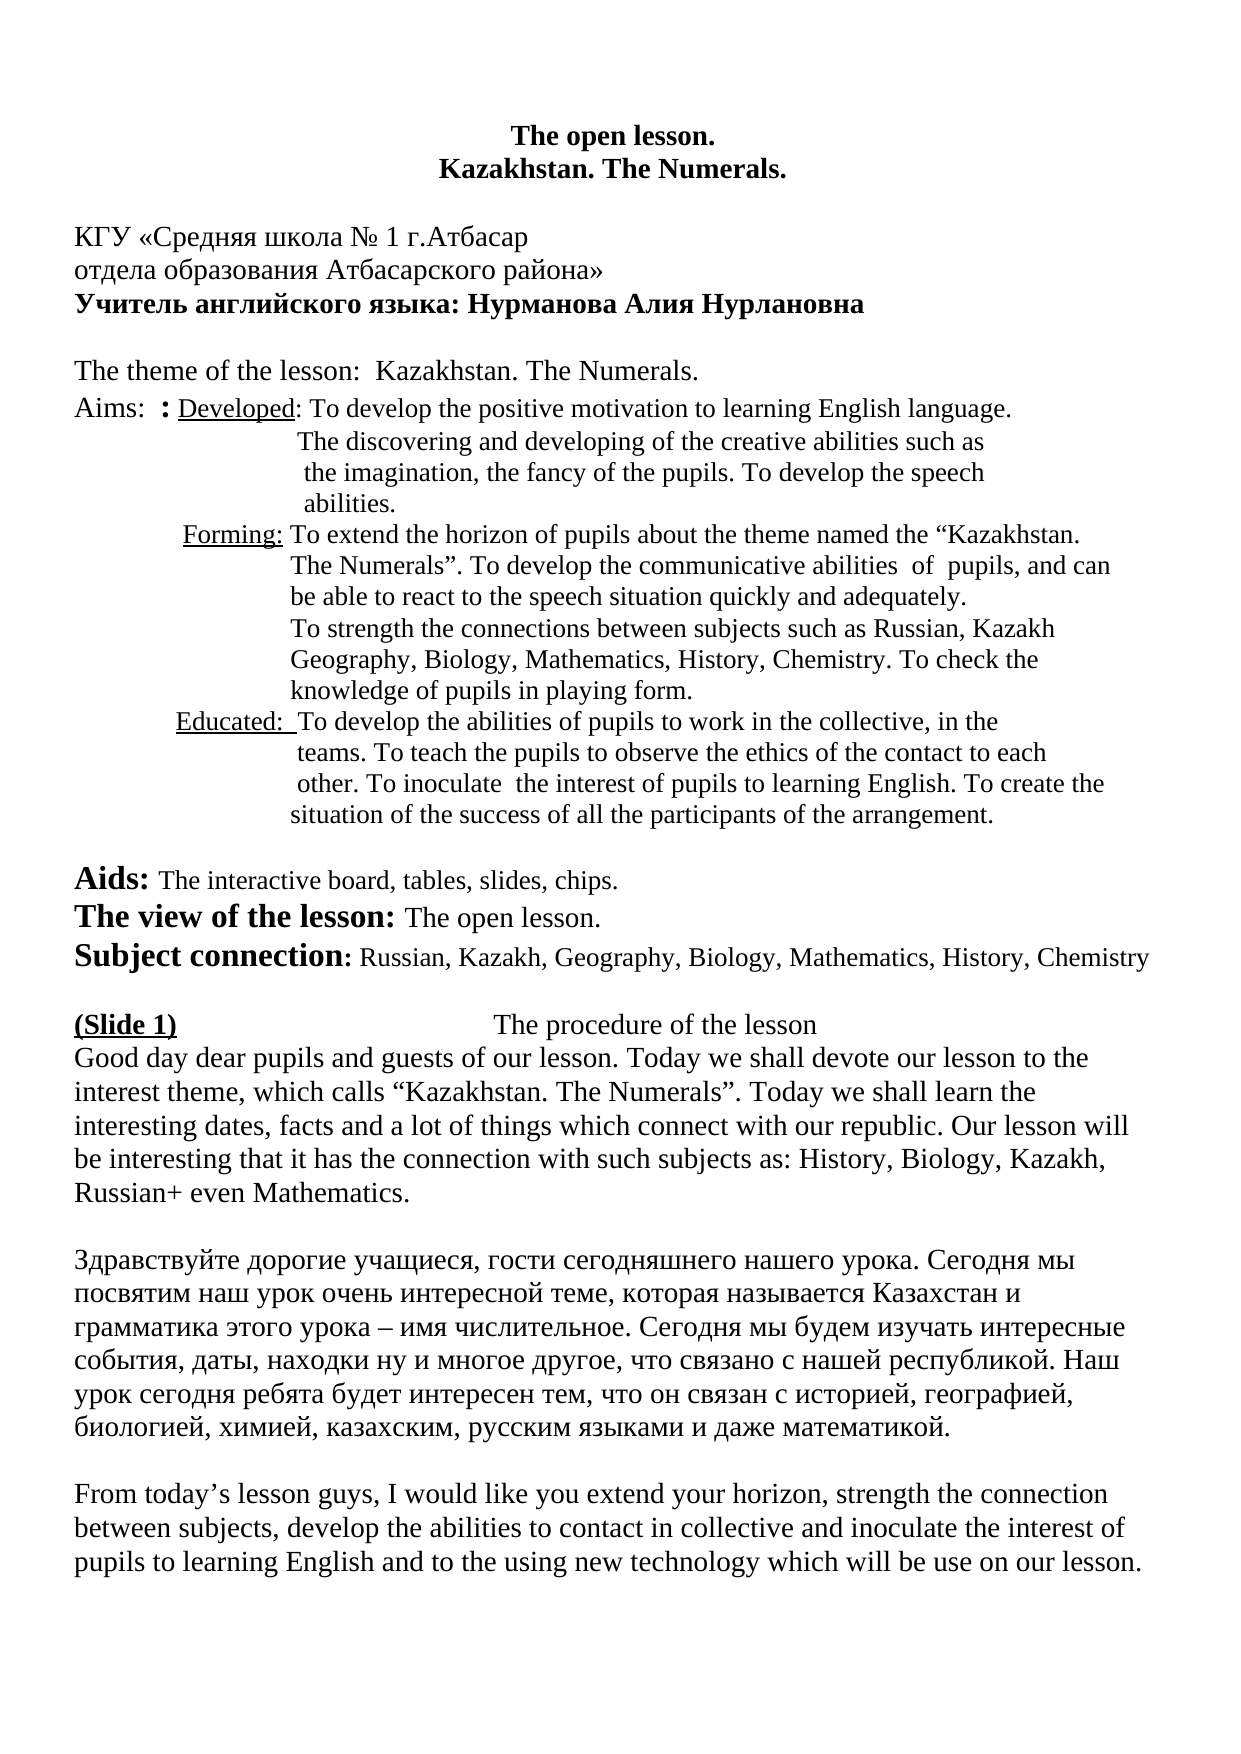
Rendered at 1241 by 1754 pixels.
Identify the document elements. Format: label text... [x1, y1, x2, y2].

text the imagination, the fancy of the pupils. To develop the speech [74, 456, 1152, 487]
text situation of the success of all the participants of the arrangement. [74, 798, 1152, 830]
text The theme of the lesson: . The Numerals. [74, 353, 1152, 386]
text КГУ «Средняя школа № 1 г.Атбасар [74, 219, 1152, 252]
text The view of the lesson: The open lesson. [74, 897, 1152, 935]
text Aims: : Developed: To develop the positive motivation to learning English language. [74, 386, 1152, 425]
text abilities. [74, 487, 1152, 518]
text Forming: To extend the horizon of pupils about the theme named the “. [74, 518, 1152, 549]
text The open lesson. [74, 118, 1152, 152]
text To strength the connections between subjects such as Russian, Kazakh [74, 612, 1152, 643]
text knowledge of pupils in playing form. [74, 674, 1152, 705]
text teams. To teach the pupils to observe the ethics of the contact to each [74, 736, 1152, 767]
text Good day dear pupils and guests of our lesson. Today we shall devote our lesson to the interest theme, which calls “. The Numerals”. Today we shall learn the interesting dates, facts and a lot of things which connect with our republic. Our lesson will be interesting that it has the connection with such subjects as: History, Biology, Kazakh, Russian+ even Mathematics. [74, 1041, 1152, 1208]
text Aids: The interactive board, tables, slides, chips. [74, 858, 1152, 897]
text Educated: To develop the abilities of pupils to work in the collective, in the [74, 705, 1152, 736]
text отдела образования Атбасарского района» [74, 252, 1152, 286]
text be able to react to the speech situation quickly and adequately. [74, 581, 1152, 612]
text Geography, Biology, Mathematics, History, Chemistry. To check the [74, 643, 1152, 674]
text From today’s lesson guys, I would like you extend your horizon, strength the connection between subjects, develop the abilities to contact in collective and inoculate the interest of pupils to learning English and to the using new technology which will be use on our lesson. [74, 1477, 1152, 1577]
text Учитель английского языка: Нурманова Алия Нурлановна [74, 286, 1152, 319]
text . The Numerals. [74, 152, 1152, 185]
text The discovering and developing of the creative abilities such as [74, 425, 1152, 456]
text (Slide 1) The procedure of the lesson [74, 1007, 1152, 1041]
text The Numerals”. To develop the communicative abilities of pupils, and can [74, 549, 1152, 581]
text Здравствуйте дорогие учащиеся, гости сегодняшнего нашего урока. Сегодня мы посвятим наш урок очень интересной теме, которая называется Казахстан и грамматика этого урока – имя числительное. Сегодня мы будем изучать интересные события, даты, находки ну и многое другое, что связано с нашей республикой. Наш урок сегодня ребята будет интересен тем, что он связан с историей, географией, биологией, химией, казахским, русским языками и даже математикой. [74, 1242, 1152, 1443]
text Subject connection: Russian, Kazakh, Geography, Biology, Mathematics, History, Chemistry [74, 935, 1152, 973]
text other. To inoculate the interest of pupils to learning English. To create the [74, 767, 1152, 798]
